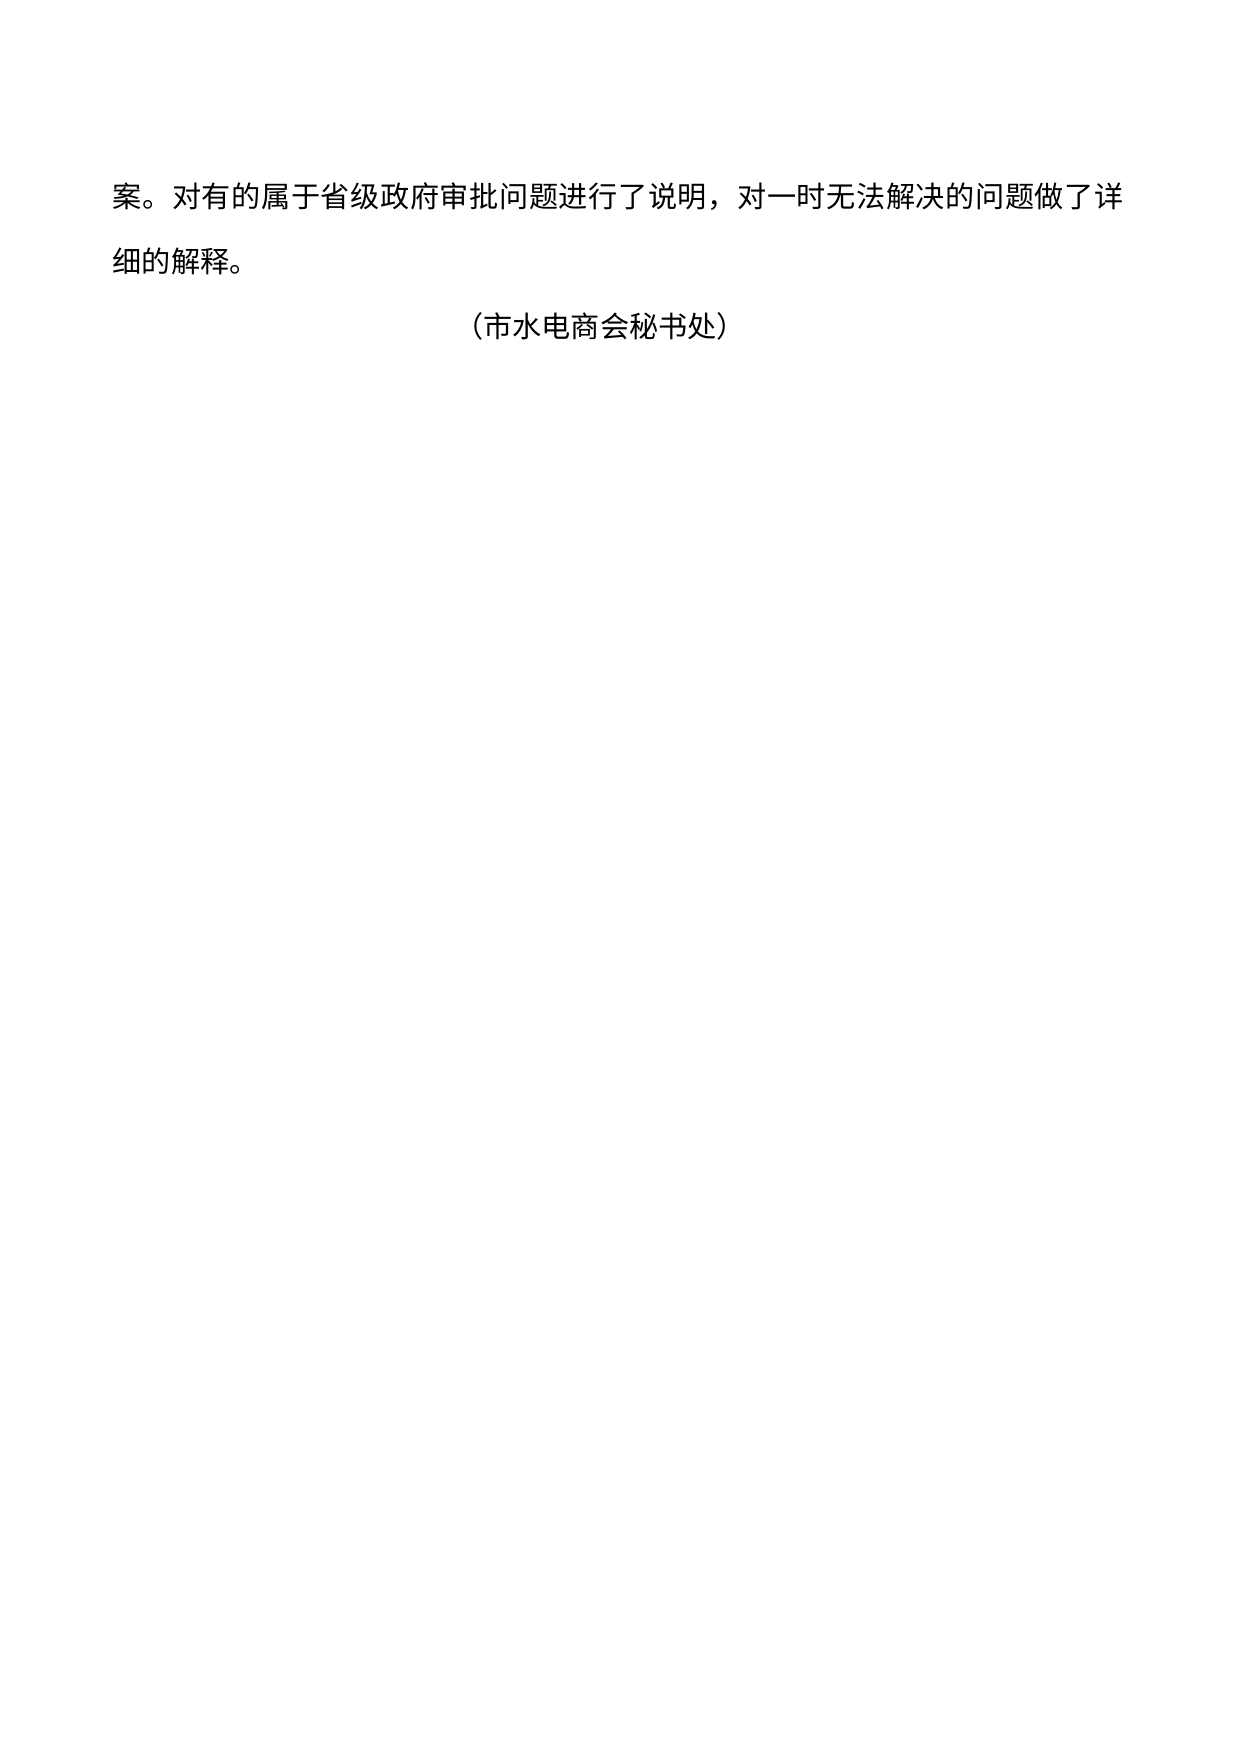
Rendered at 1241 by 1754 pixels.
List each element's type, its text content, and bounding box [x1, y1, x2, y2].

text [112, 162, 1128, 292]
text （市水电商会秘书处） [112, 292, 1128, 357]
